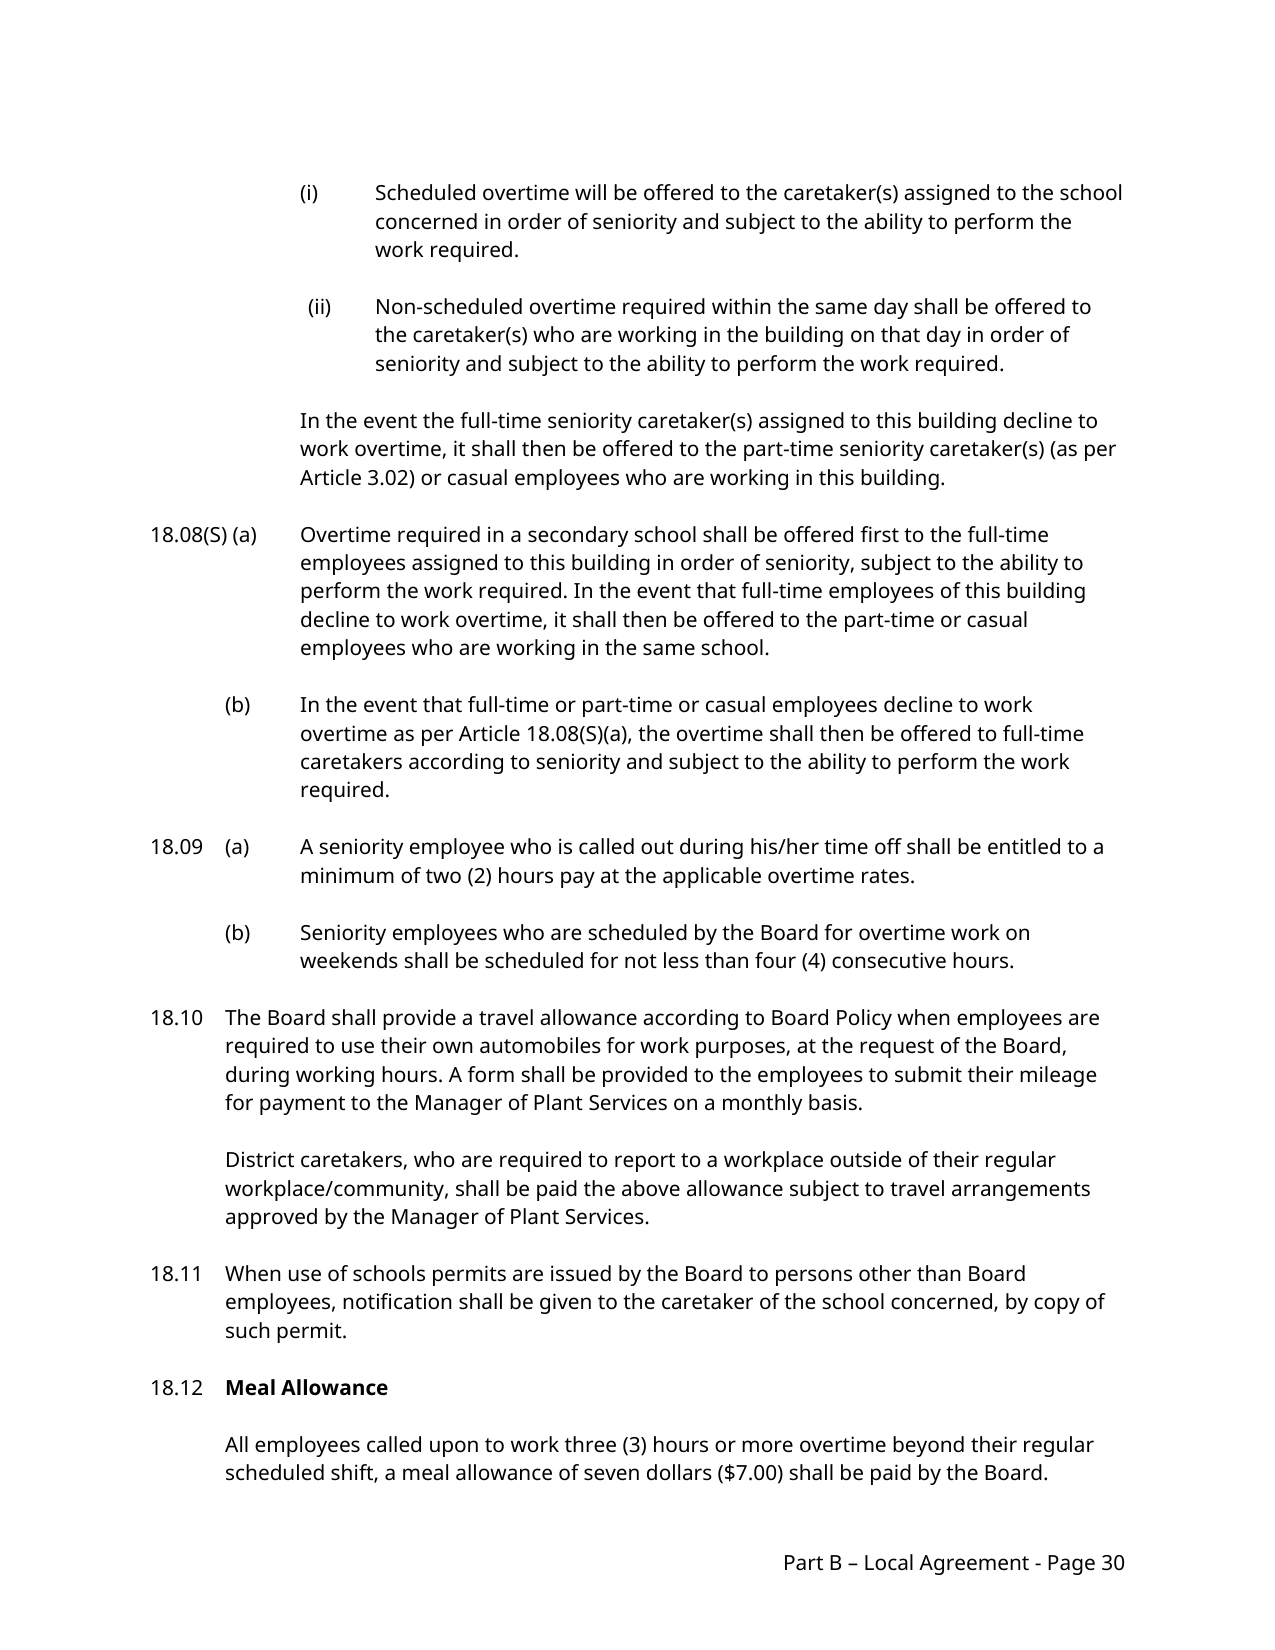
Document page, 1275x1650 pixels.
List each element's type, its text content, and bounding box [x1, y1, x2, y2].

text 18.10 The Board shall provide a travel allowance according to Board Policy when employees are required to use their own automobiles for work purposes, at the request of the Board, during working hours. A form shall be provided to the employees to submit their mileage for payment to the Manager of Plant Services on a monthly basis. [150, 1003, 1125, 1117]
text (b) Seniority employees who are scheduled by the Board for overtime work on weekends shall be scheduled for not less than four (4) consecutive hours. [225, 918, 1125, 975]
text All employees called upon to work three (3) hours or more overtime beyond their regular scheduled shift, a meal allowance of seven dollars ($7.00) shall be paid by the Board. [225, 1430, 1125, 1487]
text In the event the full-time seniority caretaker(s) assigned to this building decline to work overtime, it shall then be offered to the part-time seniority caretaker(s) (as per Article 3.02) or casual employees who are working in this building. [300, 406, 1125, 491]
text (ii) Non-scheduled overtime required within the same day shall be offered to the caretaker(s) who are working in the building on that day in order of seniority and subject to the ability to perform the work required. [308, 292, 1125, 377]
text 18.12 Meal Allowance [150, 1373, 1125, 1401]
text (b) In the event that full-time or part-time or casual employees decline to work overtime as per Article 18.08(S)(a), the overtime shall then be offered to full-time caretakers according to seniority and subject to the ability to perform the work required. [225, 690, 1125, 804]
text 18.08(S) (a) Overtime required in a secondary school shall be offered first to the full-time employees assigned to this building in order of seniority, subject to the ability to perform the work required. In the event that full-time employees of this building decline to work overtime, it shall then be offered to the part-time or casual employees who are working in the same school. [150, 520, 1125, 662]
text District caretakers, who are required to report to a workplace outside of their regular workplace/community, shall be paid the above allowance subject to travel arrangements approved by the Manager of Plant Services. [225, 1145, 1125, 1231]
text (i) Scheduled overtime will be offered to the caretaker(s) assigned to the school concerned in order of seniority and subject to the ability to perform the work required. [300, 178, 1125, 264]
text 18.09 (a) A seniority employee who is called out during his/her time off shall be entitled to a minimum of two (2) hours pay at the applicable overtime rates. [150, 832, 1125, 889]
text 18.11 When use of schools permits are issued by the Board to persons other than Board employees, notification shall be given to the caretaker of the school concerned, by copy of such permit. [150, 1259, 1125, 1344]
